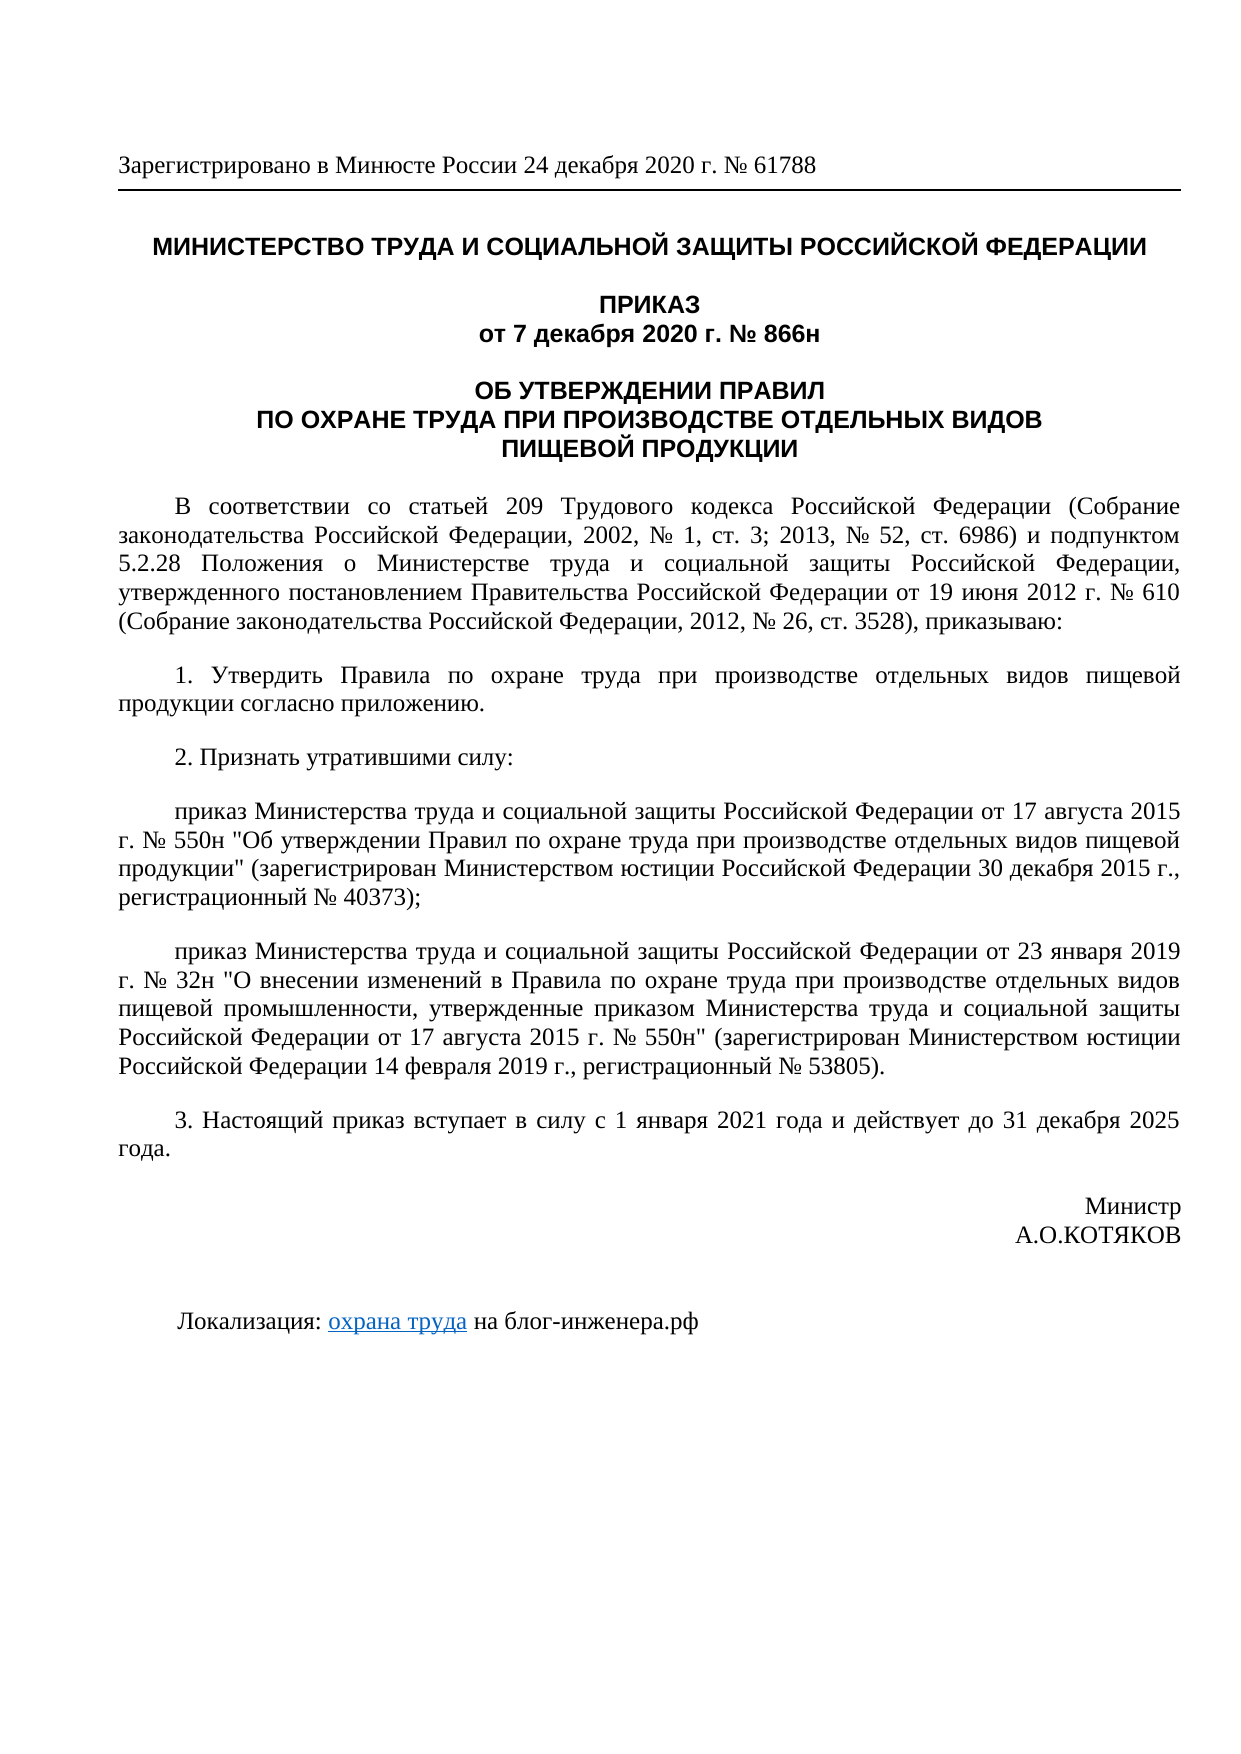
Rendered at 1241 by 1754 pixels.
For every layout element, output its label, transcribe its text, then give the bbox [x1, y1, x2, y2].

text приказ Министерства труда и социальной защиты Российской Федерации от 17 августа 2015 г. № 550н "Об утверждении Правил по охране труда при производстве отдельных видов пищевой продукции" (зарегистрирован Министерством юстиции Российской Федерации 30 декабря 2015 г., регистрационный № 40373); [118, 796, 1181, 911]
text Министр [118, 1191, 1181, 1220]
text приказ Министерства труда и социальной защиты Российской Федерации от 23 января 2019 г. № 32н "О внесении изменений в Правила по охране труда при производстве отдельных видов пищевой промышленности, утвержденные приказом Министерства труда и социальной защиты Российской Федерации от 17 августа 2015 г. № 550н" (зарегистрирован Министерством юстиции Российской Федерации 14 февраля 2019 г., регистрационный № 53805). [118, 936, 1181, 1080]
title МИНИСТЕРСТВО ТРУДА И СОЦИАЛЬНОЙ ЗАЩИТЫ РОССИЙСКОЙ ФЕДЕРАЦИИ [118, 232, 1181, 261]
title ПИЩЕВОЙ ПРОДУКЦИИ [118, 433, 1181, 462]
text 3. Настоящий приказ вступает в силу с 1 января 2021 года и действует до 31 декабря 2025 года. [118, 1105, 1181, 1162]
title ОБ УТВЕРЖДЕНИИ ПРАВИЛ [118, 376, 1181, 405]
title ПРИКАЗ [118, 290, 1181, 318]
text 2. Признать утратившими силу: [118, 742, 1181, 771]
text А.О.КОТЯКОВ [118, 1220, 1181, 1248]
text В соответствии со статьей 209 Трудового кодекса Российской Федерации (Собрание законодательства Российской Федерации, 2002, № 1, ст. 3; 2013, № 52, ст. 6986) и подпунктом 5.2.28 Положения о Министерстве труда и социальной защиты Российской Федерации, утвержденного постановлением Правительства Российской Федерации от 19 июня 2012 г. № 610 (Собрание законодательства Российской Федерации, 2012, № 26, ст. 3528), приказываю: [118, 491, 1181, 635]
text Локализация: охрана труда на блог-инженера.рф [118, 1306, 1181, 1335]
text 1. Утвердить Правила по охране труда при производстве отдельных видов пищевой продукции согласно приложению. [118, 660, 1181, 717]
title ПО ОХРАНЕ ТРУДА ПРИ ПРОИЗВОДСТВЕ ОТДЕЛЬНЫХ ВИДОВ [118, 405, 1181, 433]
title от 7 декабря 2020 г. № 866н [118, 318, 1181, 347]
text Зарегистрировано в Минюсте России 24 декабря 2020 г. № 61788 [118, 150, 1181, 179]
